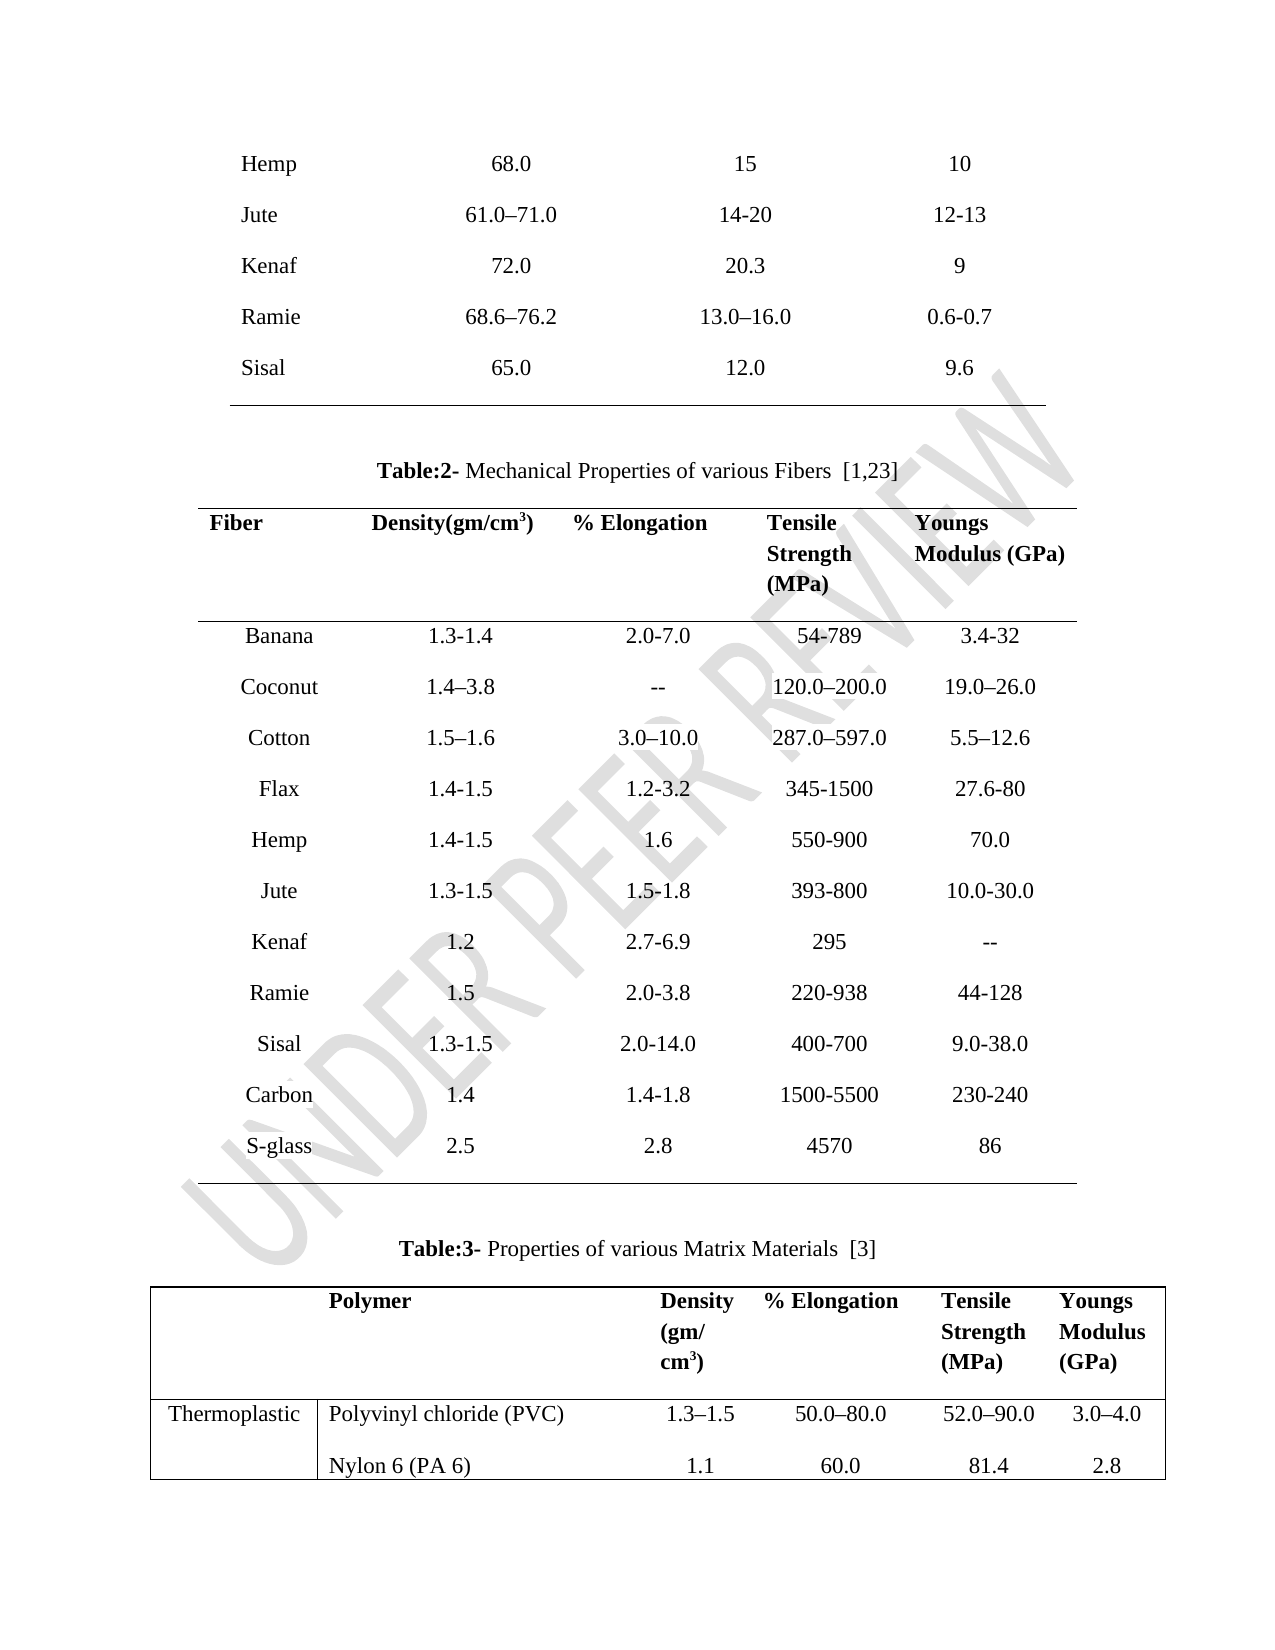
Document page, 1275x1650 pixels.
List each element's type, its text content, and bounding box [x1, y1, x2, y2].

table_header Tensile Strength (MPa) [755, 509, 903, 621]
table_header % Elongation [561, 509, 755, 621]
table_cell 345-1500 [755, 775, 903, 826]
table_cell Jute [198, 877, 360, 928]
table_cell Sisal [198, 1030, 360, 1081]
table_cell 12-13 [874, 201, 1046, 252]
table_cell S-glass [198, 1132, 360, 1183]
table_cell 4570 [755, 1132, 903, 1183]
table_cell 15 [617, 150, 873, 201]
table_cell 2.0-7.0 [561, 622, 755, 673]
table_cell 1.5-1.8 [561, 877, 755, 928]
table_cell Polyvinyl chloride (PVC) [318, 1400, 649, 1451]
table_cell Hemp [230, 150, 405, 201]
table_cell 295 [755, 928, 903, 979]
table_cell 44-128 [903, 979, 1077, 1030]
table_header [151, 1288, 317, 1399]
table_cell 9.0-38.0 [903, 1030, 1077, 1081]
table_cell Kenaf [230, 252, 405, 303]
table_cell 1.4–3.8 [360, 673, 561, 724]
table_cell 27.6-80 [903, 775, 1077, 826]
table_header Youngs Modulus (GPa) [1048, 1288, 1165, 1399]
table_cell 65.0 [405, 354, 617, 405]
table_cell 287.0–597.0 [755, 724, 903, 775]
table_cell 70.0 [903, 826, 1077, 877]
table_cell 9 [874, 252, 1046, 303]
table_cell Jute [230, 201, 405, 252]
table_cell 9.6 [874, 354, 1046, 405]
table_cell 1.3–1.5 [649, 1400, 751, 1451]
table_cell 1.3-1.4 [360, 622, 561, 673]
table_cell 68.0 [405, 150, 617, 201]
text Table:2- Mechanical Properties of various Fibers [1,23] [150, 457, 1125, 484]
table_cell 10 [874, 150, 1046, 201]
table_header Density(gm/cm3) [649, 1288, 751, 1399]
table_cell 10.0-30.0 [903, 877, 1077, 928]
table_cell 81.4 [930, 1451, 1048, 1478]
table_cell 3.0–4.0 [1048, 1400, 1165, 1451]
table_cell 5.5–12.6 [903, 724, 1077, 775]
table_cell Flax [198, 775, 360, 826]
table_cell 60.0 [751, 1451, 929, 1478]
table_cell -- [903, 928, 1077, 979]
table_cell Nylon 6 (PA 6) [318, 1451, 649, 1478]
table_cell Banana [198, 622, 360, 673]
table_cell 1.3-1.5 [360, 877, 561, 928]
text Table:3- Properties of various Matrix Materials [3] [150, 1235, 1125, 1262]
table_cell 2.0-14.0 [561, 1030, 755, 1081]
table_cell 400-700 [755, 1030, 903, 1081]
table_cell 3.0–10.0 [561, 724, 755, 775]
table_cell 220-938 [755, 979, 903, 1030]
table_cell Ramie [230, 303, 405, 354]
table_cell 1.5 [360, 979, 561, 1030]
table_cell 1.6 [561, 826, 755, 877]
table_cell 2.8 [1048, 1451, 1165, 1478]
table_cell Sisal [230, 354, 405, 405]
table_cell -- [561, 673, 755, 724]
table_header Fiber [198, 509, 360, 621]
table_cell 1.4 [360, 1081, 561, 1132]
table_cell 1500-5500 [755, 1081, 903, 1132]
table_cell Thermoplastic [151, 1400, 317, 1478]
table_cell 393-800 [755, 877, 903, 928]
table_cell 72.0 [405, 252, 617, 303]
table_cell 2.8 [561, 1132, 755, 1183]
table_cell 1.3-1.5 [360, 1030, 561, 1081]
table_cell 3.4-32 [903, 622, 1077, 673]
table_cell 1.4-1.8 [561, 1081, 755, 1132]
table_cell Carbon [198, 1081, 360, 1132]
table_cell Kenaf [198, 928, 360, 979]
table_header Polymer [318, 1288, 649, 1399]
table_cell 1.4-1.5 [360, 826, 561, 877]
table_cell 1.2-3.2 [561, 775, 755, 826]
table_cell 68.6–76.2 [405, 303, 617, 354]
table_cell 0.6-0.7 [874, 303, 1046, 354]
table_header Density(gm/cm3) [360, 509, 561, 621]
table_cell 120.0–200.0 [755, 673, 903, 724]
table_cell 1.5–1.6 [360, 724, 561, 775]
table_cell 86 [903, 1132, 1077, 1183]
table_header Tensile Strength (MPa) [930, 1288, 1048, 1399]
table_cell Ramie [198, 979, 360, 1030]
table_cell 61.0–71.0 [405, 201, 617, 252]
table_cell 1.1 [649, 1451, 751, 1478]
table_cell 50.0–80.0 [751, 1400, 929, 1451]
table_header % Elongation [751, 1288, 929, 1399]
table_cell 54-789 [755, 622, 903, 673]
table_cell Cotton [198, 724, 360, 775]
table_cell 550-900 [755, 826, 903, 877]
table_cell 52.0–90.0 [930, 1400, 1048, 1451]
table_header Youngs Modulus (GPa) [903, 509, 1077, 621]
table_cell 2.5 [360, 1132, 561, 1183]
table_cell 230-240 [903, 1081, 1077, 1132]
table_cell 1.2 [360, 928, 561, 979]
table_cell 13.0–16.0 [617, 303, 873, 354]
table_cell 14-20 [617, 201, 873, 252]
table_cell 1.4-1.5 [360, 775, 561, 826]
table_cell 19.0–26.0 [903, 673, 1077, 724]
table_cell Coconut [198, 673, 360, 724]
table_cell 20.3 [617, 252, 873, 303]
table_cell 2.7-6.9 [561, 928, 755, 979]
table_cell 2.0-3.8 [561, 979, 755, 1030]
table_cell 12.0 [617, 354, 873, 405]
table_cell Hemp [198, 826, 360, 877]
